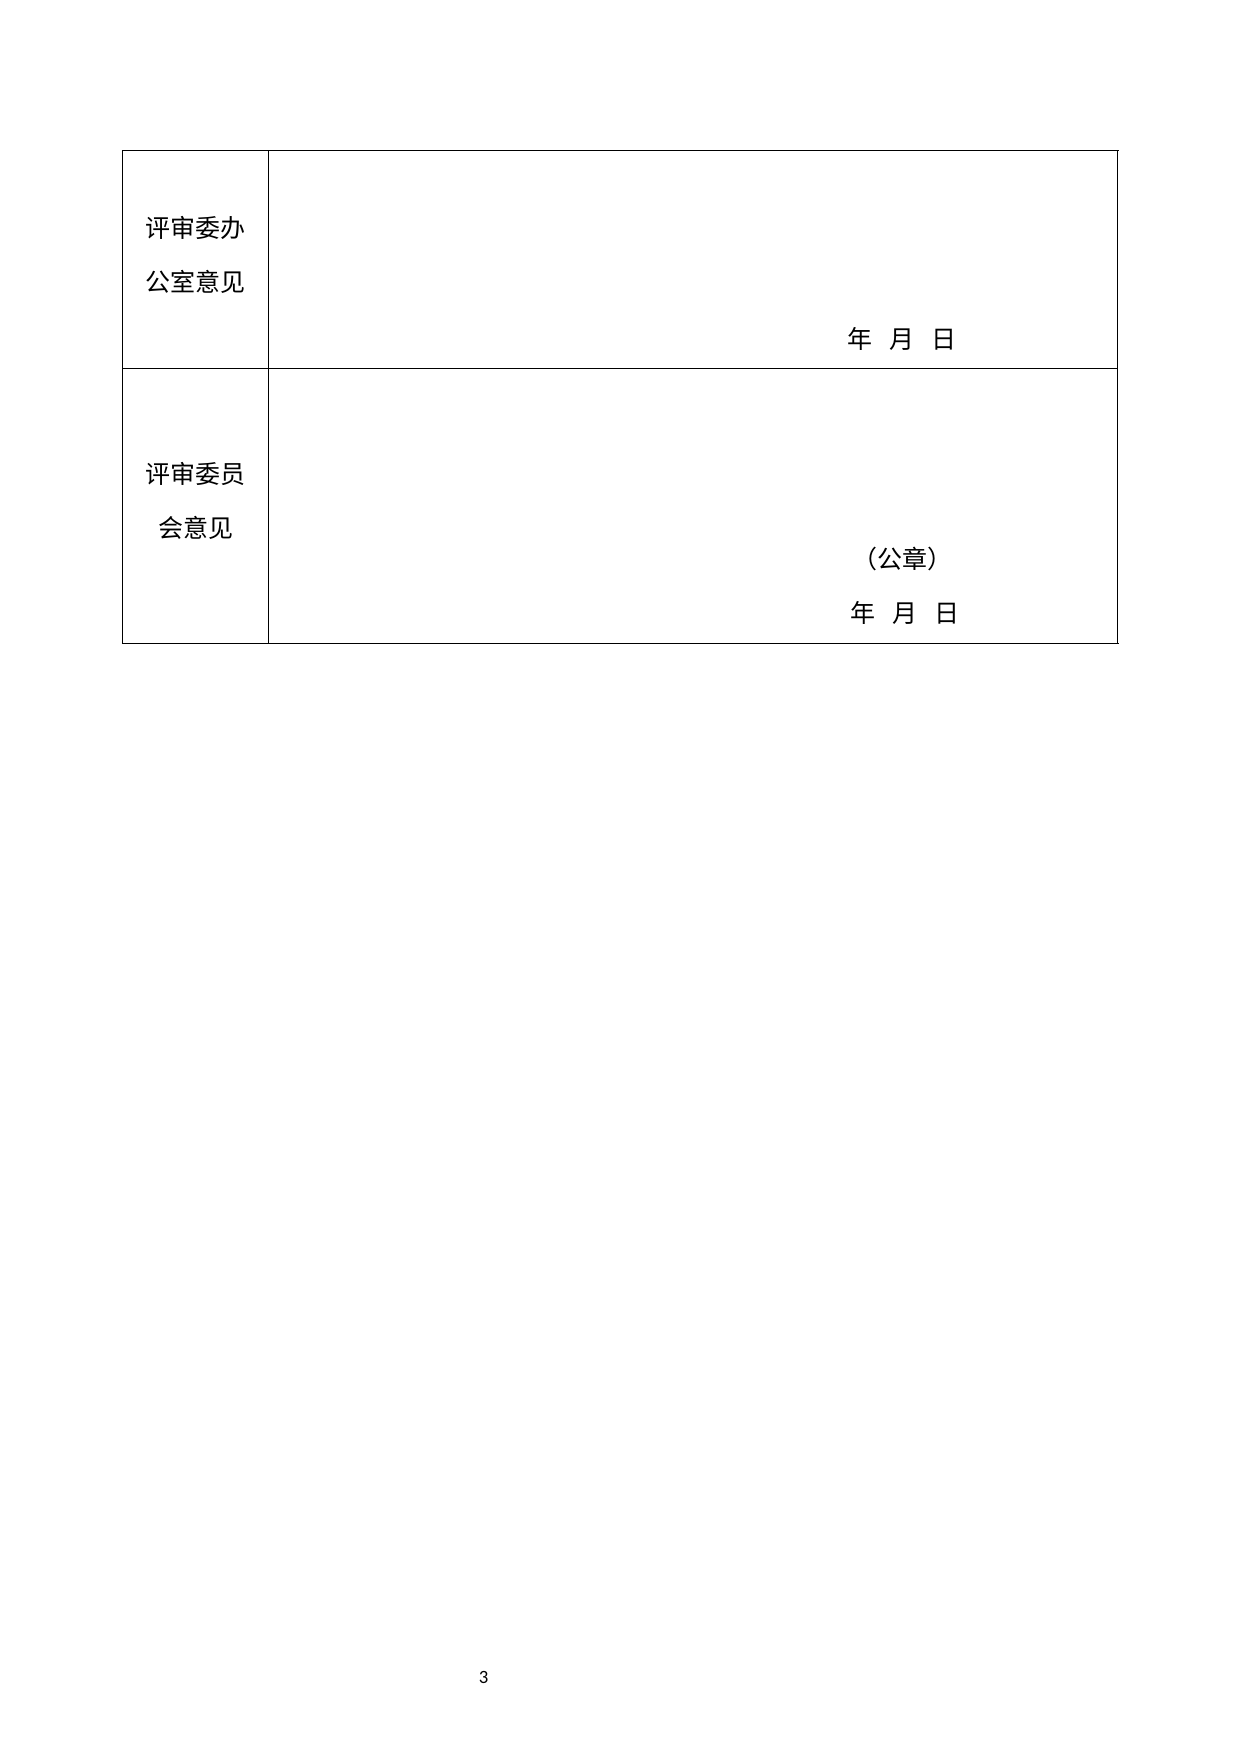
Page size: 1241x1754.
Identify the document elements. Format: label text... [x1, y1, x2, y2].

table_cell 年 月 日 [269, 151, 1117, 368]
table_cell 评审委员会意见 [123, 369, 268, 643]
table_cell 评审委办公室意见 [123, 151, 268, 368]
table_cell （公章） 年 月 日 [269, 369, 1117, 643]
